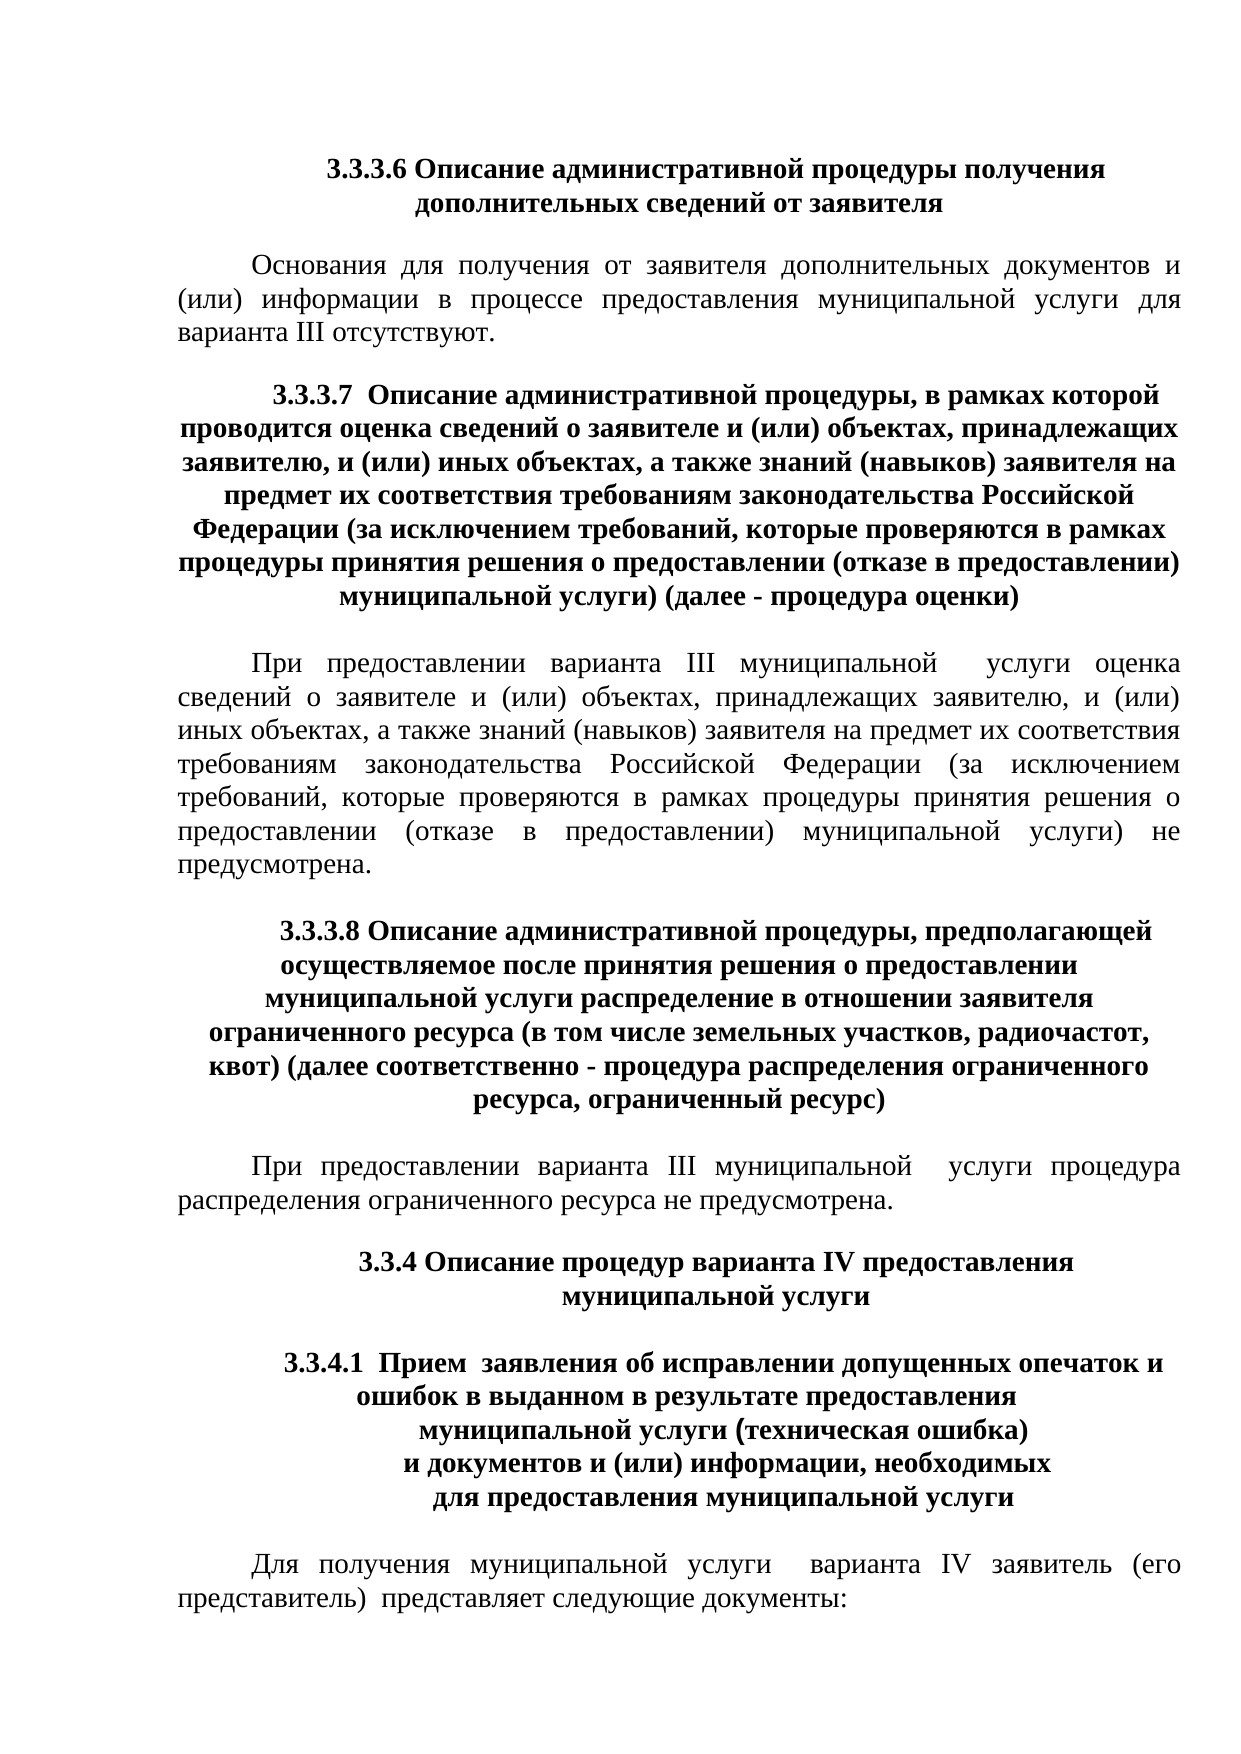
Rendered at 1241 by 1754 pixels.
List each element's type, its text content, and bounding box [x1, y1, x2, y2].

text для предоставления муниципальной услуги [177, 1479, 1196, 1513]
text и документов и (или) информации, необходимых [177, 1446, 1196, 1479]
text муниципальной услуги (техническая ошибка) [177, 1412, 1196, 1446]
text 3.3.3.6 Описание административной процедуры получения дополнительных сведений от заявителя [177, 152, 1181, 219]
text При предоставлении варианта III муниципальной услуги оценка сведений о заявителе и (или) объектах, принадлежащих заявителю, и (или) иных объектах, а также знаний (навыков) заявителя на предмет их соответствия требованиям законодательства Российской Федерации (за исключением требований, которые проверяются в рамках процедуры принятия решения о предоставлении (отказе в предоставлении) муниципальной услуги) не предусмотрена. [177, 645, 1181, 880]
text Для получения муниципальной услуги варианта IV заявитель (его представитель) представляет следующие документы: [177, 1546, 1181, 1613]
text 3.3.4.1 Прием заявления об исправлении допущенных опечаток и ошибок в выданном в результате предоставления [177, 1345, 1196, 1412]
text 3.3.4 Описание процедур варианта IV предоставления [177, 1244, 1181, 1278]
text 3.3.3.7 Описание административной процедуры, в рамках которой проводится оценка сведений о заявителе и (или) объектах, принадлежащих заявителю, и (или) иных объектах, а также знаний (навыков) заявителя на предмет их соответствия требованиям законодательства Российской Федерации (за исключением требований, которые проверяются в рамках процедуры принятия решения о предоставлении (отказе в предоставлении) муниципальной услуги) (далее - процедура оценки) [177, 377, 1181, 612]
title Основания для получения от заявителя дополнительных документов и (или) информации в процессе предоставления муниципальной услуги для варианта III отсутствуют. [177, 247, 1181, 348]
text муниципальной услуги [177, 1278, 1181, 1311]
text При предоставлении варианта III муниципальной услуги процедура распределения ограниченного ресурса не предусмотрена. [177, 1148, 1181, 1215]
text 3.3.3.8 Описание административной процедуры, предполагающей осуществляемое после принятия решения о предоставлении муниципальной услуги распределение в отношении заявителя ограниченного ресурса (в том числе земельных участков, радиочастот, квот) (далее соответственно - процедура распределения ограниченного ресурса, ограниченный ресурс) [177, 913, 1181, 1115]
